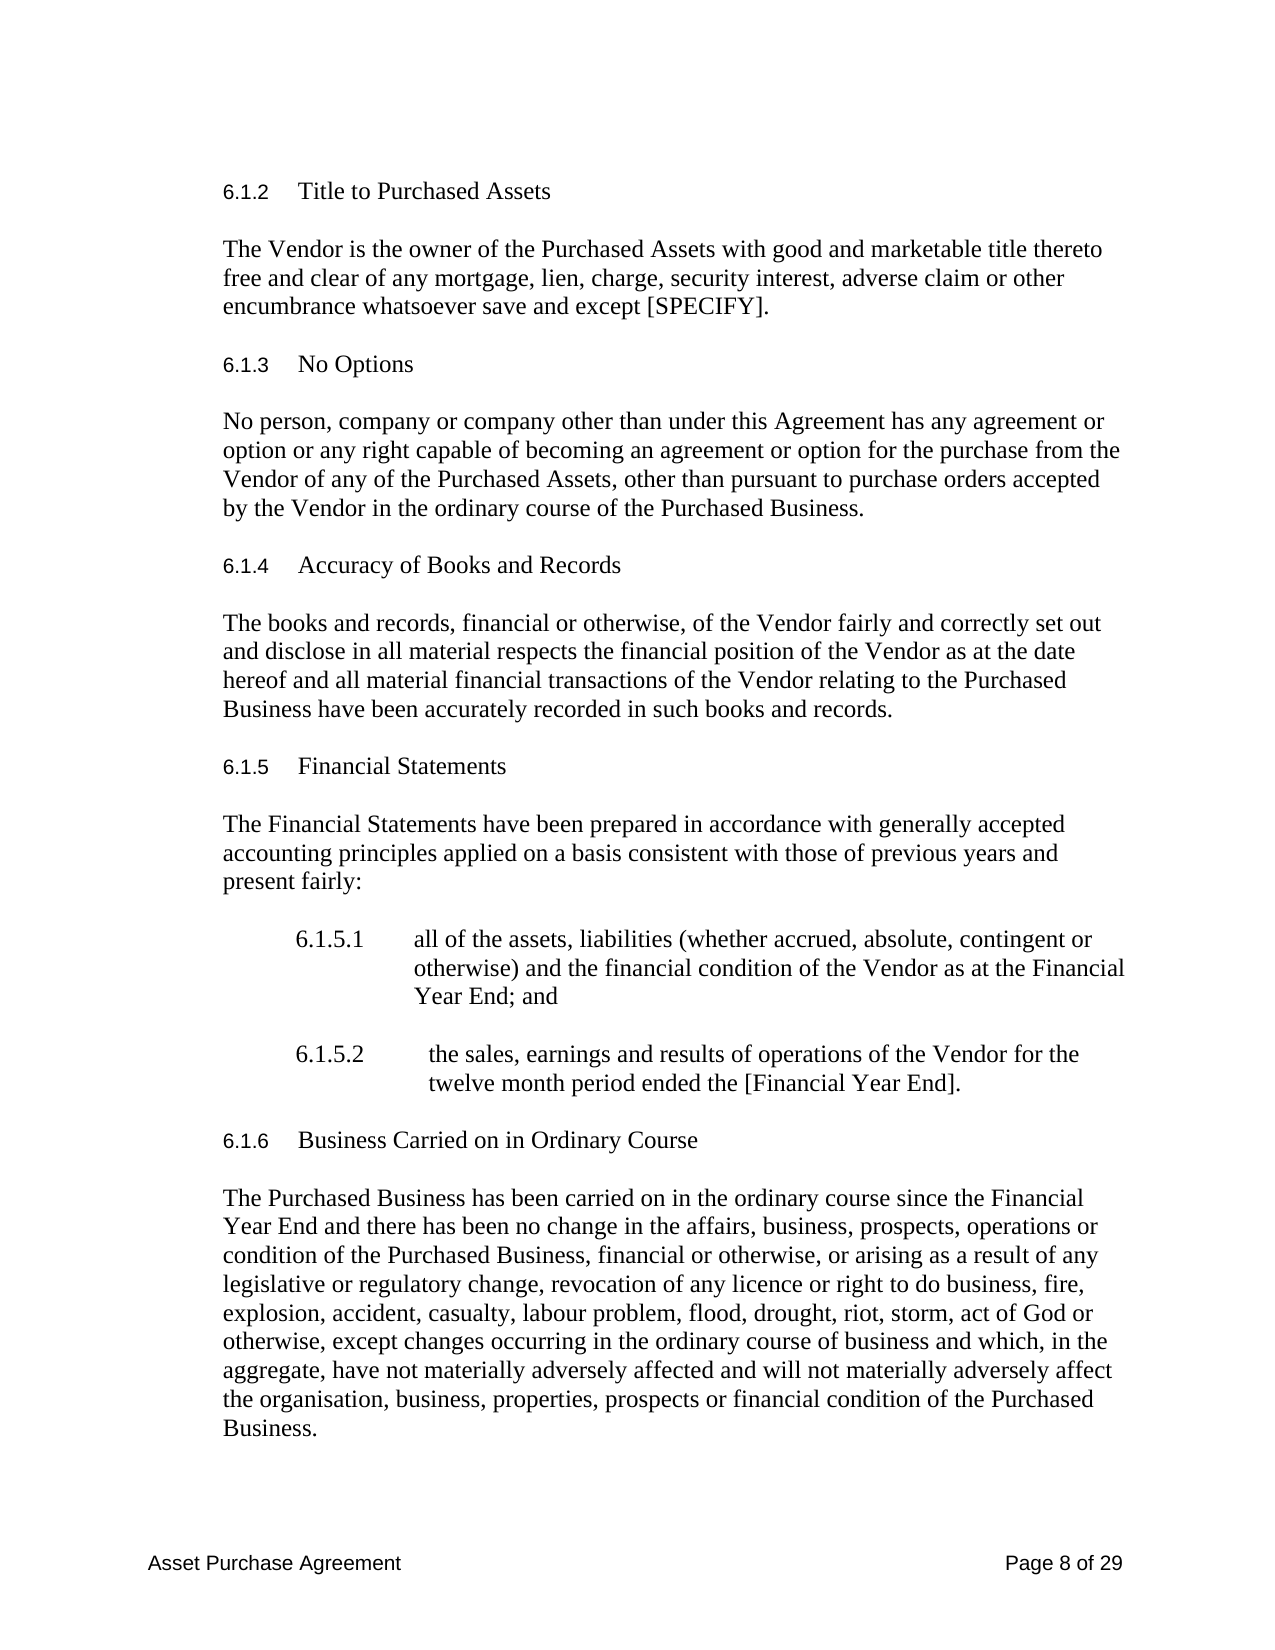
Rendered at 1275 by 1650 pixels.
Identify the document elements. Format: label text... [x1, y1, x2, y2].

list Title to Purchased Assets [223, 176, 1127, 205]
text The Purchased Business has been carried on in the ordinary course since the Financial Year End and there has been no change in the affairs, business, prospects, operations or condition of the Purchased Business, financial or otherwise, or arising as a result of any legislative or regulatory change, revocation of any licence or right to do business, fire, explosion, accident, casualty, labour problem, flood, drought, riot, storm, act of God or otherwise, except changes occurring in the ordinary course of business and which, in the aggregate, have not materially adversely affected and will not materially adversely affect the organisation, business, properties, prospects or financial condition of the Purchased Business. [223, 1183, 1127, 1441]
list No Options [223, 349, 1127, 378]
text The books and records, financial or otherwise, of the Vendor fairly and correctly set out and disclose in all material respects the financial position of the Vendor as at the date hereof and all material financial transactions of the Vendor relating to the Purchased Business have been accurately recorded in such books and records. [223, 608, 1127, 723]
list Financial Statements [223, 751, 1127, 780]
text The Financial Statements have been prepared in accordance with generally accepted accounting principles applied on a basis consistent with those of previous years and present fairly: [223, 809, 1127, 895]
list Business Carried on in Ordinary Course [223, 1125, 1127, 1154]
text The Vendor is the owner of the Purchased Assets with good and marketable title thereto free and clear of any mortgage, lien, charge, security interest, adverse claim or other encumbrance whatsoever save and except [SPECIFY]. [223, 234, 1127, 320]
list all of the assets, liabilities (whether accrued, absolute, contingent or otherwise) and the financial condition of the Vendor as at the Financial Year End; and [295, 924, 1127, 1010]
text No person, company or company other than under this Agreement has any agreement or option or any right capable of becoming an agreement or option for the purchase from the Vendor of any of the Purchased Assets, other than pursuant to purchase orders accepted by the Vendor in the ordinary course of the Purchased Business. [223, 406, 1127, 521]
list Accuracy of Books and Records [223, 550, 1127, 579]
list the sales, earnings and results of operations of the Vendor for the twelve month period ended the [Financial Year End]. [295, 1039, 1127, 1096]
